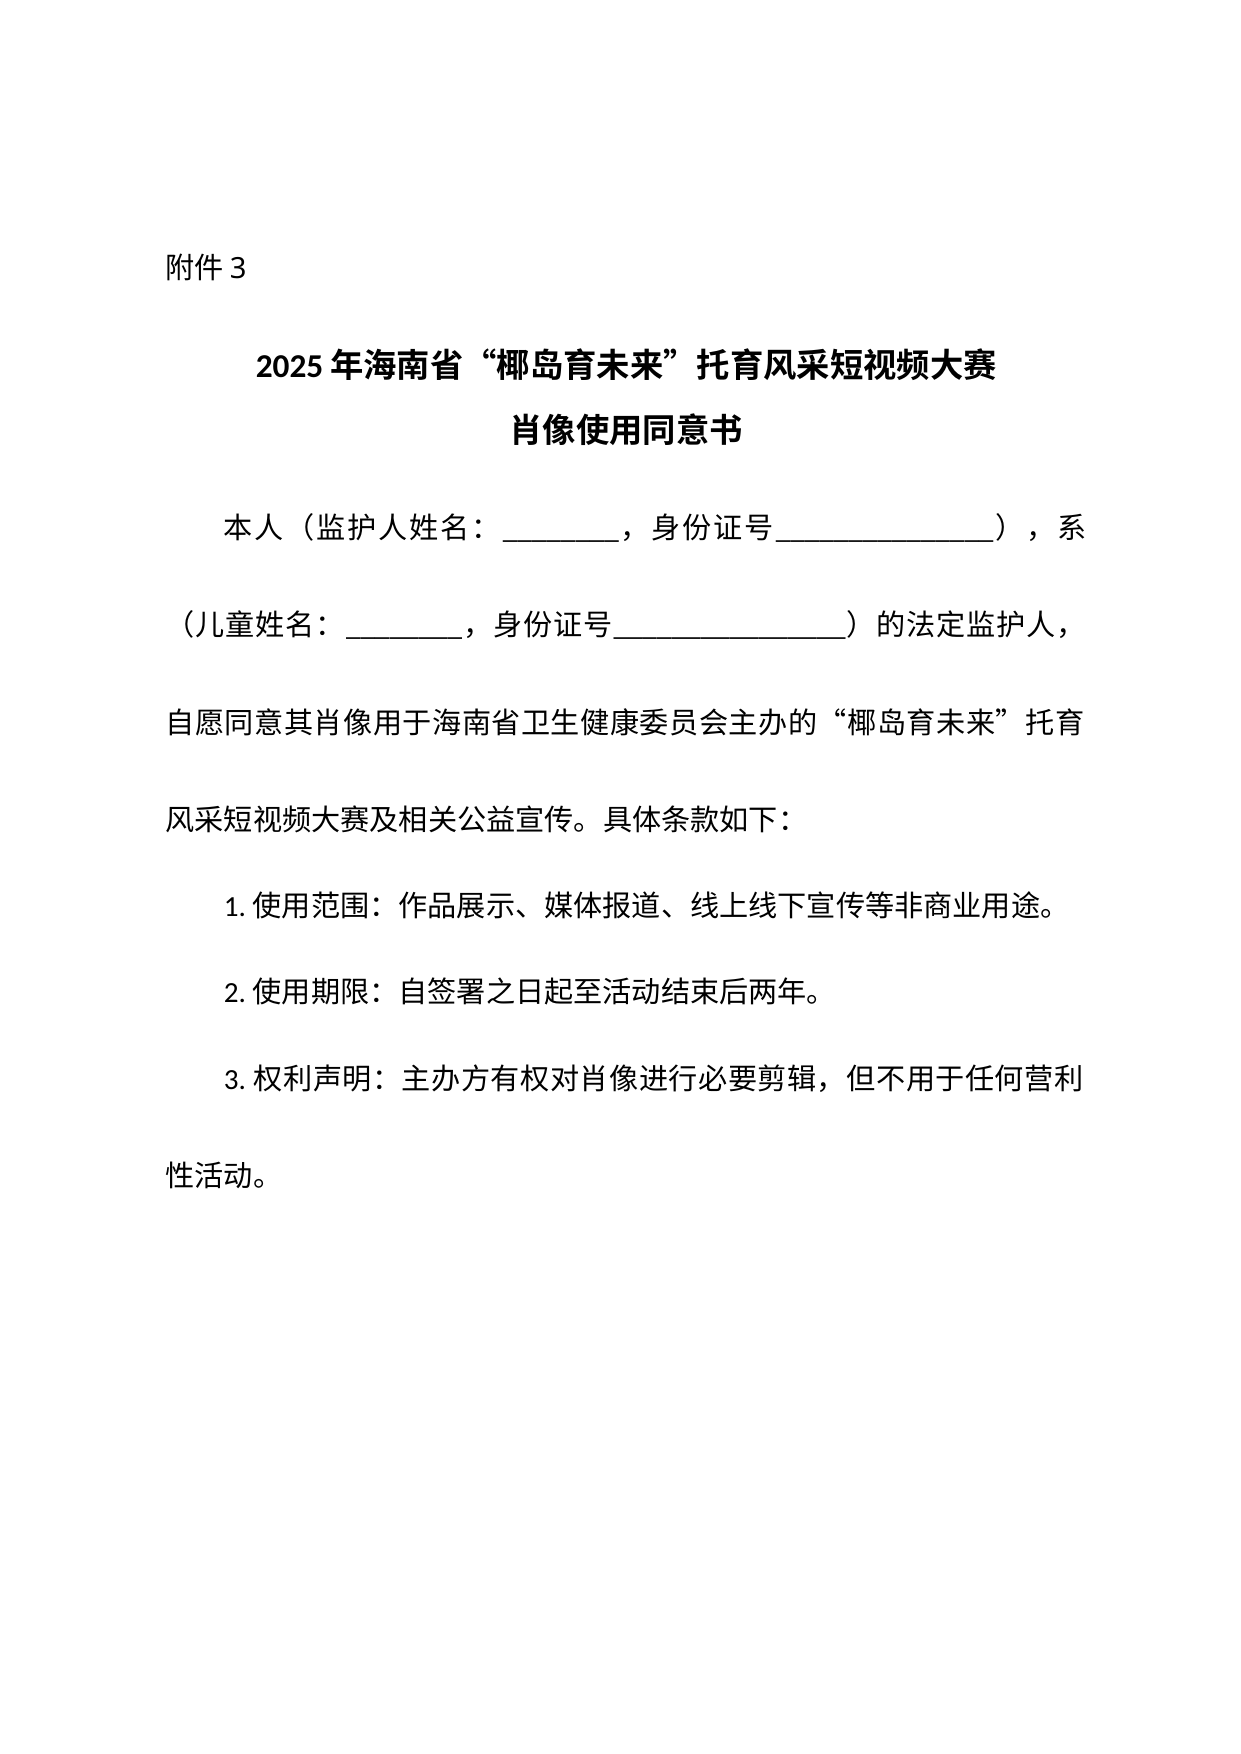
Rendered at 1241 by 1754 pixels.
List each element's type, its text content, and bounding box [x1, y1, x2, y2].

text 附件3 [165, 233, 1087, 298]
text 3. 权利声明：主办方有权对肖像进行必要剪辑，但不用于任何营利性活动。 [165, 1044, 1087, 1206]
text 肖像使用同意书 [165, 395, 1087, 460]
text 2025年海南省“椰岛育未来”托育风采短视频大赛 [165, 330, 1087, 395]
text 2. 使用期限：自签署之日起至活动结束后两年。 [165, 958, 1087, 1023]
text 1. 使用范围：作品展示、媒体报道、线上线下宣传等非商业用途。 [165, 872, 1087, 937]
text 本人（监护人姓名：________，身份证号_______________），系（儿童姓名：________，身份证号________________）的法定监护人，自愿同意其肖像用于海南省卫生健康委员会主办的“椰岛育未来”托育风采短视频大赛及相关公益宣传。具体条款如下： [165, 493, 1087, 850]
